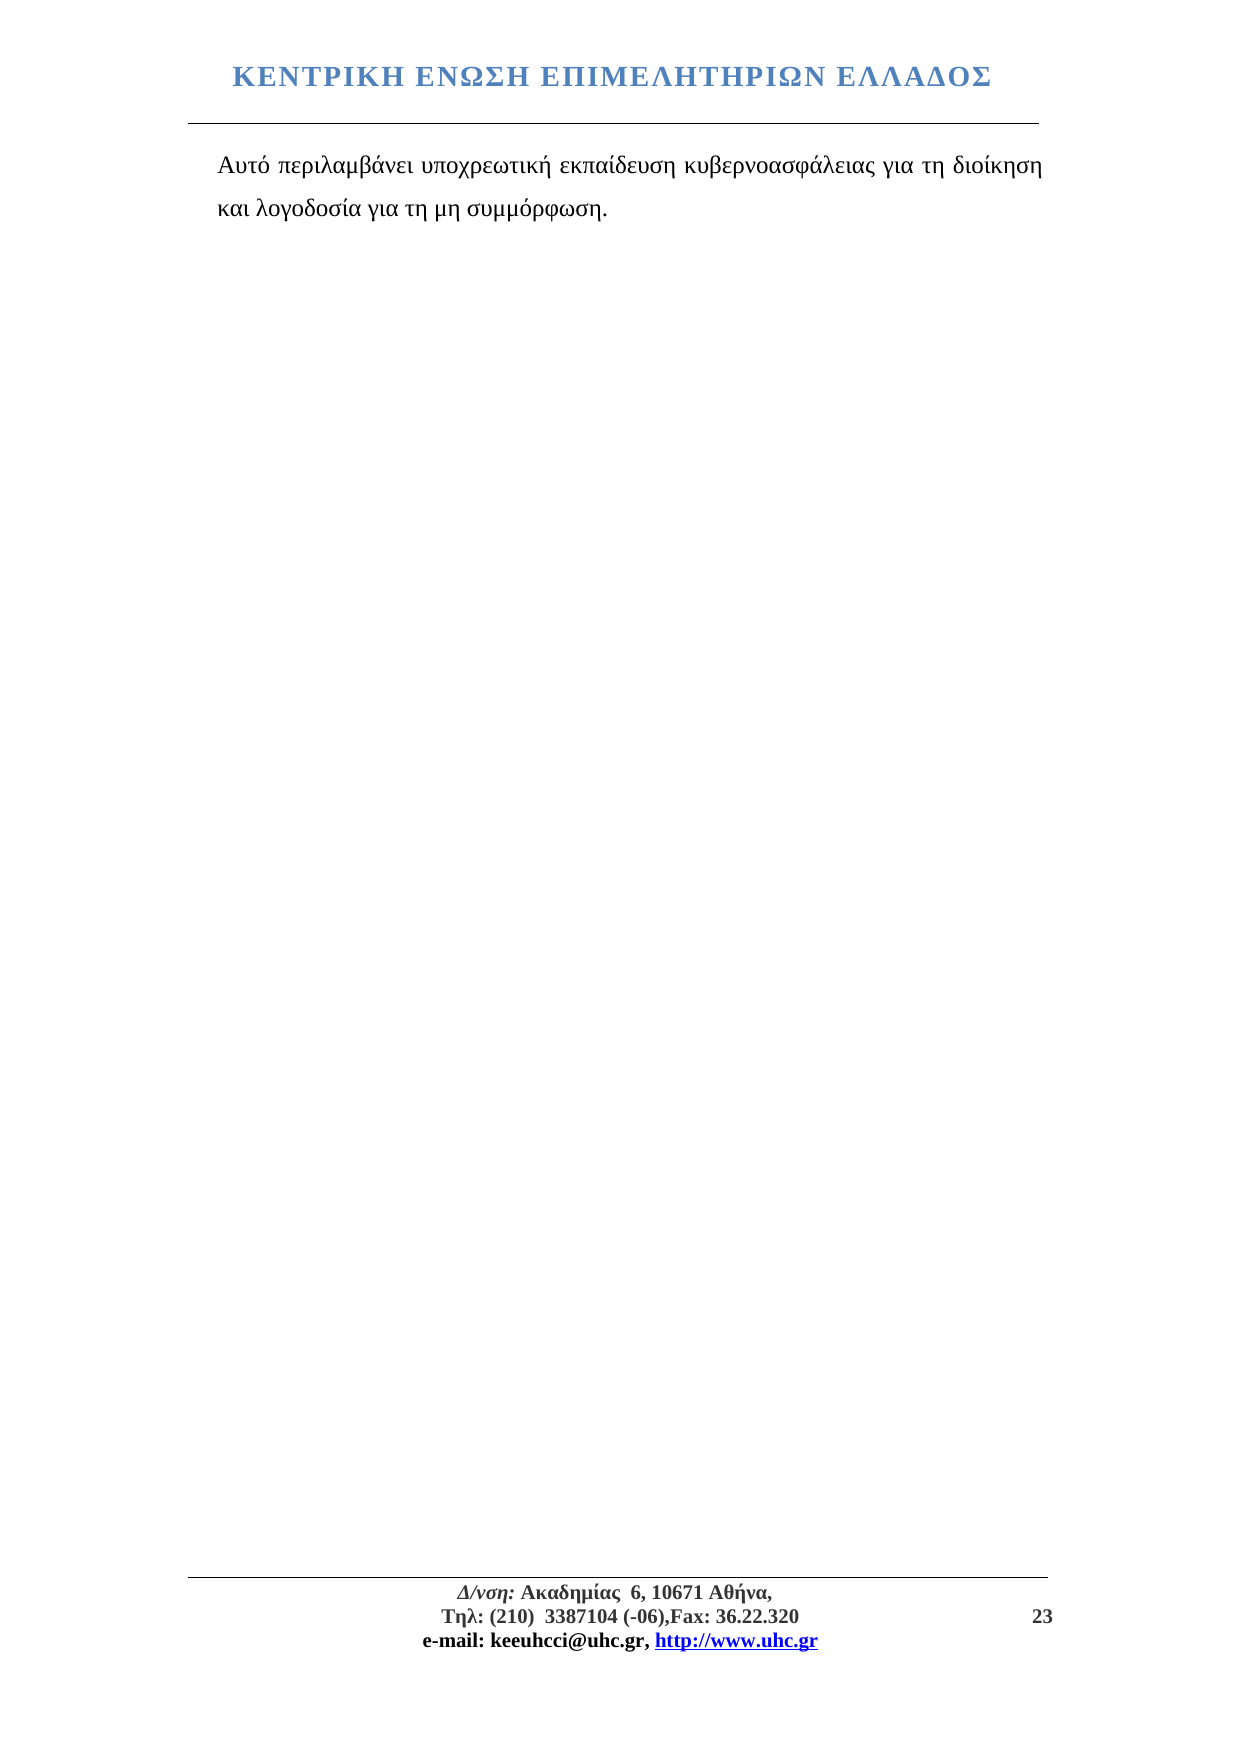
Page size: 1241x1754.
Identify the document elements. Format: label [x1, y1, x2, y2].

list [217, 150, 1044, 222]
